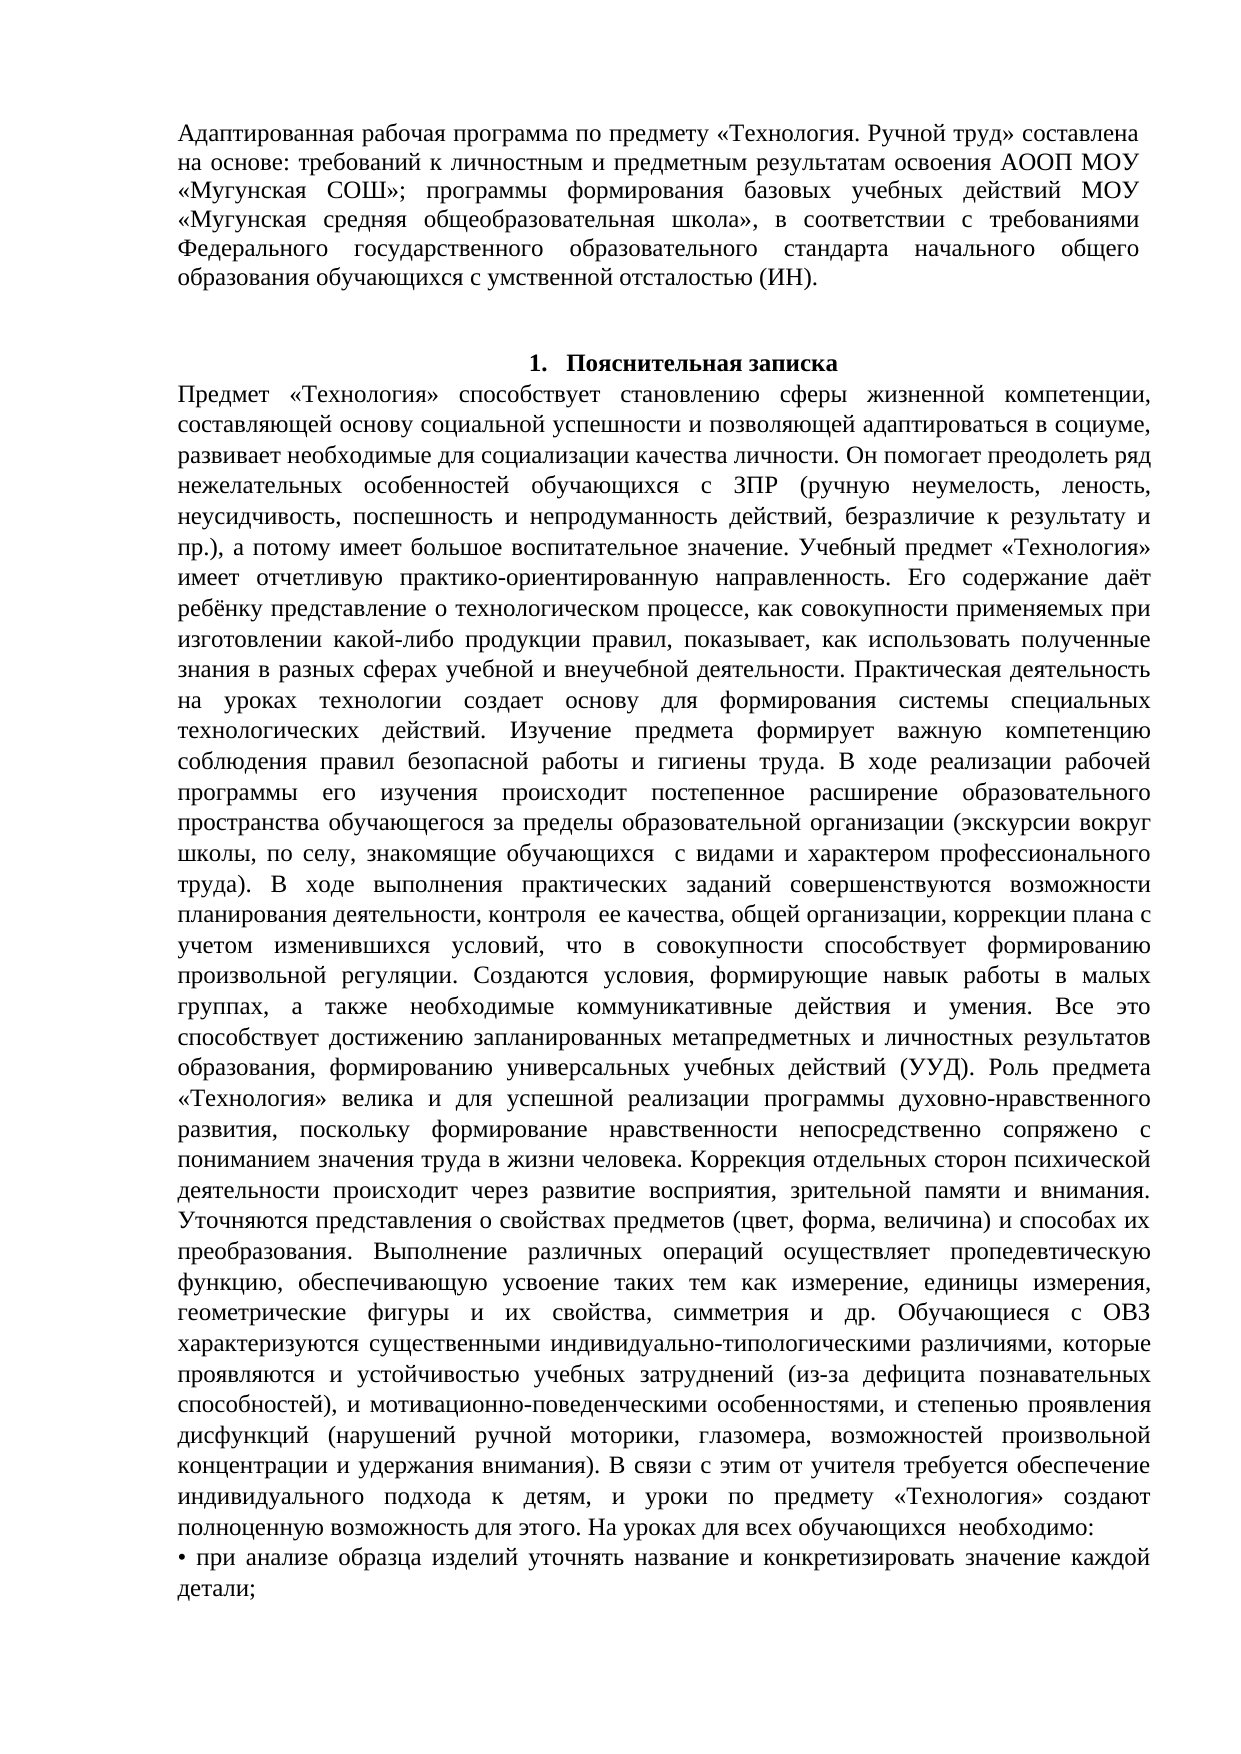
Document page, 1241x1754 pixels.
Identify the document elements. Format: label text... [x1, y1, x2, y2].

text Адаптированная рабочая программа по предмету «Технология. Ручной труд» составлена на основе: требований к личностным и предметным результатам освоения АООП МОУ «Мугунская СОШ»; программы формирования базовых учебных действий МОУ «Мугунская средняя общеобразовательная школа», в соответствии с требованиями Федерального государственного образовательного стандарта начального общего образования обучающихся с умственной отсталостью (ИН). [177, 118, 1140, 291]
text • при анализе образца изделий уточнять название и конкретизировать значение каждой детали; [177, 1541, 1152, 1602]
list Пояснительная записка [215, 346, 1152, 377]
text Предмет «Технология» способствует становлению сферы жизненной компетенции, составляющей основу социальной успешности и позволяющей адаптироваться в социуме, развивает необходимые для социализации качества личности. Он помогает преодолеть ряд нежелательных особенностей обучающихся с ЗПР (ручную неумелость, леность, неусидчивость, поспешность и непродуманность действий, безразличие к результату и пр.), а потому имеет большое воспитательное значение. Учебный предмет «Технология» имеет отчетливую практико-ориентированную направленность. Его содержание даёт ребёнку представление о технологическом процессе, как совокупности применяемых при изготовлении какой-либо продукции правил, показывает, как использовать полученные знания в разных сферах учебной и внеучебной деятельности. Практическая деятельность на уроках технологии создает основу для формирования системы специальных технологических действий. Изучение предмета формирует важную компетенцию соблюдения правил безопасной работы и гигиены труда. В ходе реализации рабочей программы его изучения происходит постепенное расширение образовательного пространства обучающегося за пределы образовательной организации (экскурсии вокруг школы, по селу, знакомящие обучающихся с видами и характером профессионального труда). В ходе выполнения практических заданий совершенствуются возможности планирования деятельности, контроля ее качества, общей организации, коррекции плана с учетом изменившихся условий, что в совокупности способствует формированию произвольной регуляции. Создаются условия, формирующие навык работы в малых группах, а также необходимые коммуникативные действия и умения. Все это способствует достижению запланированных метапредметных и личностных результатов образования, формированию универсальных учебных действий (УУД). Роль предмета «Технология» велика и для успешной реализации программы духовно-нравственного развития, поскольку формирование нравственности непосредственно сопряжено с пониманием значения труда в жизни человека. Коррекция отдельных сторон психической деятельности происходит через развитие восприятия, зрительной памяти и внимания. Уточняются представления о свойствах предметов (цвет, форма, величина) и способах их преобразования. Выполнение различных операций осуществляет пропедевтическую функцию, обеспечивающую усвоение таких тем как измерение, единицы измерения, геометрические фигуры и их свойства, симметрия и др. Обучающиеся с ОВЗ характеризуются существенными индивидуально-типологическими различиями, которые проявляются и устойчивостью учебных затруднений (из-за дефицита познавательных способностей), и мотивационно-поведенческими особенностями, и степенью проявления дисфункций (нарушений ручной моторики, глазомера, возможностей произвольной концентрации и удержания внимания). В связи с этим от учителя требуется обеспечение индивидуального подхода к детям, и уроки по предмету «Технология» создают полноценную возможность для этого. На уроках для всех обучающихся необходимо: [177, 377, 1152, 1541]
